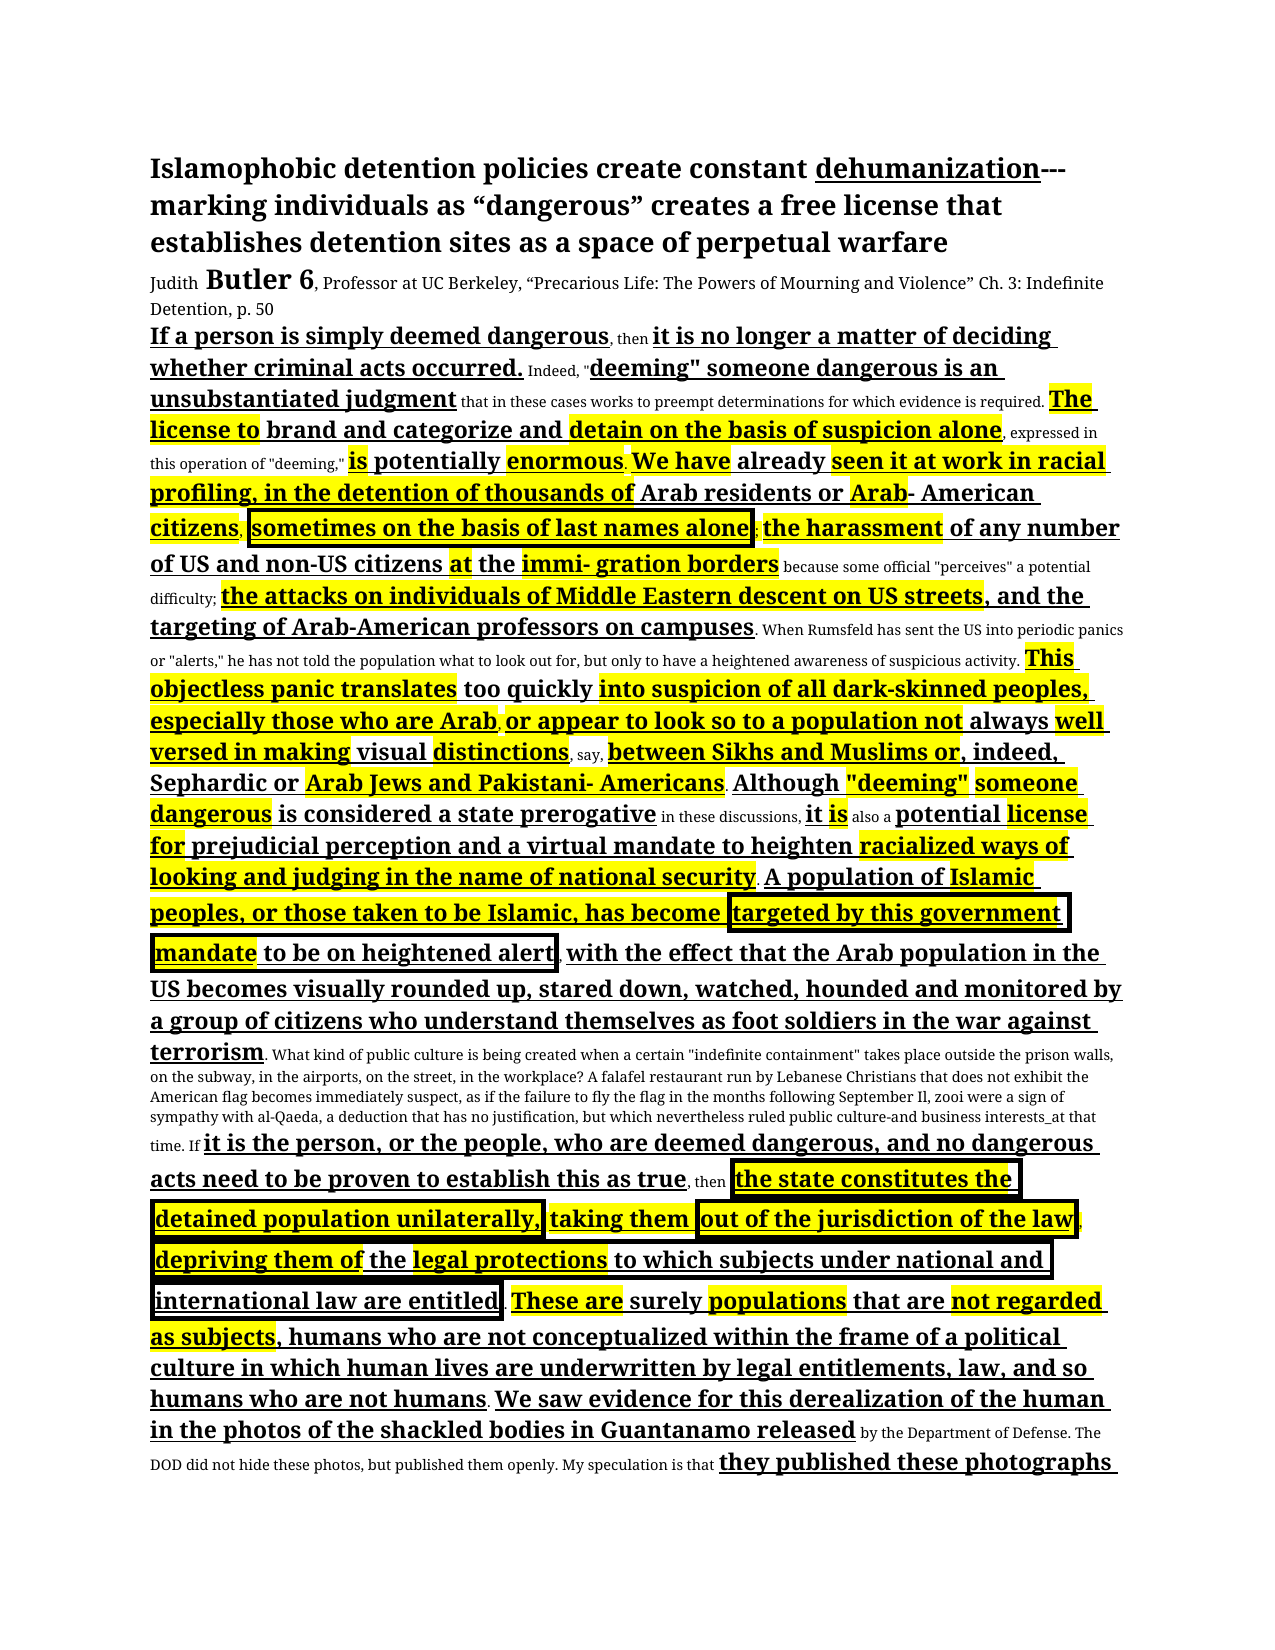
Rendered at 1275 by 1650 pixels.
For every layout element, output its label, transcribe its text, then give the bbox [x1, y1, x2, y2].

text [150, 320, 1125, 1477]
subtitle Islamophobic detention policies create constant dehumanization---marking individuals as “dangerous” creates a free license that establishes detention sites as a space of perpetual warfare [150, 150, 1125, 261]
text Judith Butler 6, Professor at UC Berkeley, “Precarious Life: The Powers of Mourning and Violence” Ch. 3: Indefinite Detention, p. 50 [150, 261, 1125, 320]
